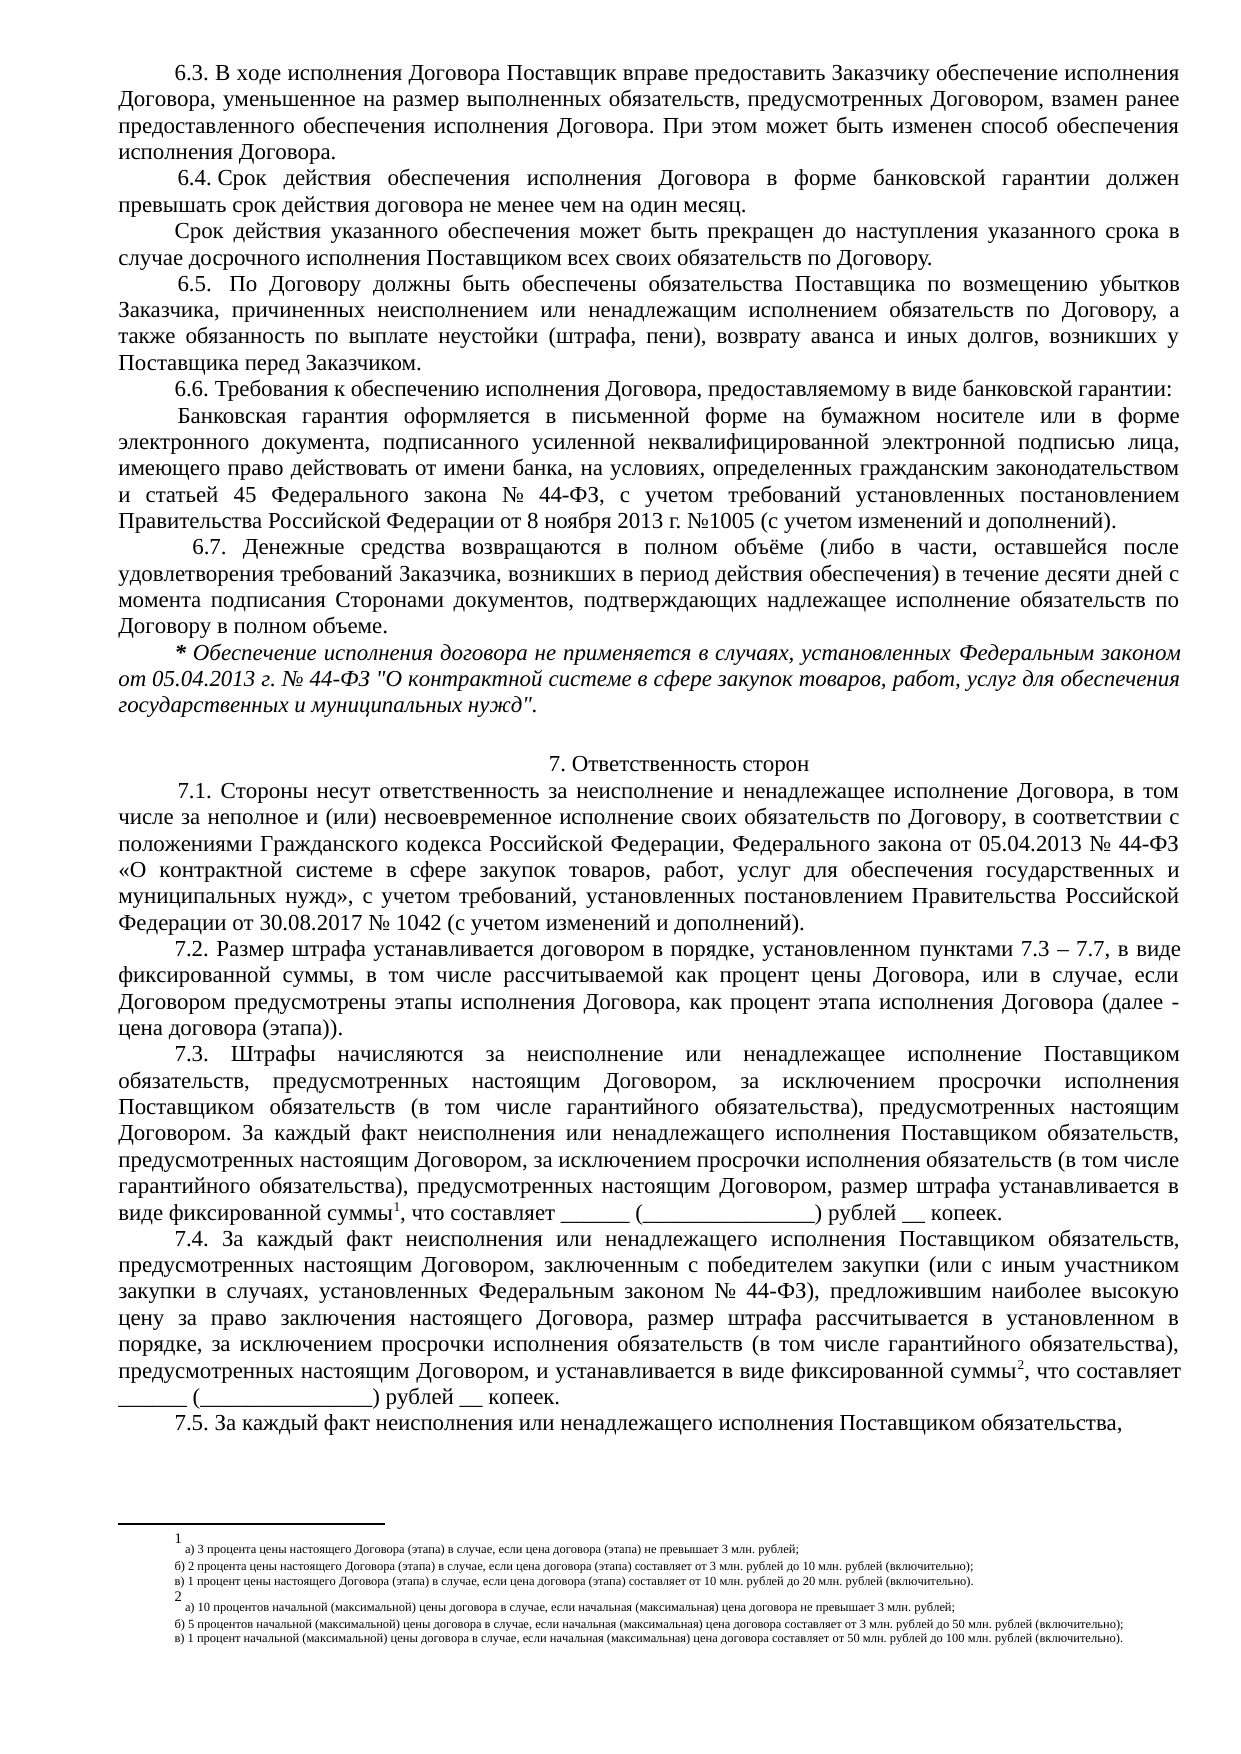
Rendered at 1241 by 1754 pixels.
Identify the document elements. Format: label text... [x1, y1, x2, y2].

text 6.7. Денежные средства возвращаются в полном объёме (либо в части, оставшейся после удовлетворения требований Заказчика, возникших в период действия обеспечения) в течение десяти дней с момента подписания Сторонами документов, подтверждающих надлежащее исполнение обязательств по Договору в полном объеме. [118, 533, 1181, 639]
text 7.1. Стороны несут ответственность за неисполнение и ненадлежащее исполнение Договора, в том числе за неполное и (или) несвоевременное исполнение своих обязательств по Договору, в соответствии с положениями Гражданского кодекса Российской Федерации, Федерального закона от 05.04.2013 № 44-ФЗ «О контрактной системе в сфере закупок товаров, работ, услуг для обеспечения государственных и муниципальных нужд», с учетом требований, установленных постановлением Правительства Российской Федерации от 30.08.2017 № 1042 (с учетом изменений и дополнений). [118, 777, 1181, 935]
text 6.3. В ходе исполнения Договора Поставщик вправе предоставить Заказчику обеспечение исполнения Договора, уменьшенное на размер выполненных обязательств, предусмотренных Договором, взамен ранее предоставленного обеспечения исполнения Договора. При этом может быть изменен способ обеспечения исполнения Договора. [118, 59, 1181, 164]
text 6.4. Срок действия обеспечения исполнения Договора в форме банковской гарантии должен превышать срок действия договора не менее чем на один месяц. [118, 164, 1181, 217]
text * Обеспечение исполнения договора не применяется в случаях, установленных Федеральным законом от 05.04.2013 г. № 44-ФЗ "О контрактной системе в сфере закупок товаров, работ, услуг для обеспечения государственных и муниципальных нужд". [118, 639, 1181, 718]
text Банковская гарантия оформляется в письменной форме на бумажном носителе или в форме электронного документа, подписанного усиленной неквалифицированной электронной подписью лица, имеющего право действовать от имени банка, на условиях, определенных гражданским законодательством и статьей 45 Федерального закона № 44-ФЗ, с учетом требований установленных постановлением Правительства Российской Федерации от 8 ноября 2013 г. №1005 (с учетом изменений и дополнений). [118, 402, 1181, 533]
text 7.5. За каждый факт неисполнения или ненадлежащего исполнения Поставщиком обязательства, [118, 1409, 1181, 1436]
text 7.3. Штрафы начисляются за неисполнение или ненадлежащее исполнение Поставщиком обязательств, предусмотренных настоящим Договором, за исключением просрочки исполнения Поставщиком обязательств (в том числе гарантийного обязательства), предусмотренных настоящим Договором. За каждый факт неисполнения или ненадлежащего исполнения Поставщиком обязательств, предусмотренных настоящим Договором, за исключением просрочки исполнения обязательств (в том числе гарантийного обязательства), предусмотренных настоящим Договором, размер штрафа устанавливается в виде фиксированной суммы, что составляет ______ (_______________) рублей __ копеек. [118, 1040, 1181, 1225]
text 7.2. Размер штрафа устанавливается договором в порядке, установленном пунктами 7.3 – 7.7, в виде фиксированной суммы, в том числе рассчитываемой как процент цены Договора, или в случае, если Договором предусмотрены этапы исполнения Договора, как процент этапа исполнения Договора (далее - цена договора (этапа)). [118, 935, 1181, 1040]
text 7.4. За каждый факт неисполнения или ненадлежащего исполнения Поставщиком обязательств, предусмотренных настоящим Договором, заключенным с победителем закупки (или с иным участником закупки в случаях, установленных Федеральным законом № 44-ФЗ), предложившим наиболее высокую цену за право заключения настоящего Договора, размер штрафа рассчитывается в установленном в порядке, за исключением просрочки исполнения обязательств (в том числе гарантийного обязательства), предусмотренных настоящим Договором, и устанавливается в виде фиксированной суммы, что составляет ______ (_______________) рублей __ копеек. [118, 1225, 1181, 1409]
text 6.6. Требования к обеспечению исполнения Договора, предоставляемому в виде банковской гарантии: [118, 375, 1181, 402]
text 7. Ответственность сторон [118, 751, 1181, 777]
text Срок действия указанного обеспечения может быть прекращен до наступления указанного срока в случае досрочного исполнения Поставщиком всех своих обязательств по Договору. [118, 217, 1181, 270]
text 6.5. По Договору должны быть обеспечены обязательства Поставщика по возмещению убытков Заказчика, причиненных неисполнением или ненадлежащим исполнением обязательств по Договору, а также обязанность по выплате неустойки (штрафа, пени), возврату аванса и иных долгов, возникших у Поставщика перед Заказчиком. [118, 270, 1181, 375]
